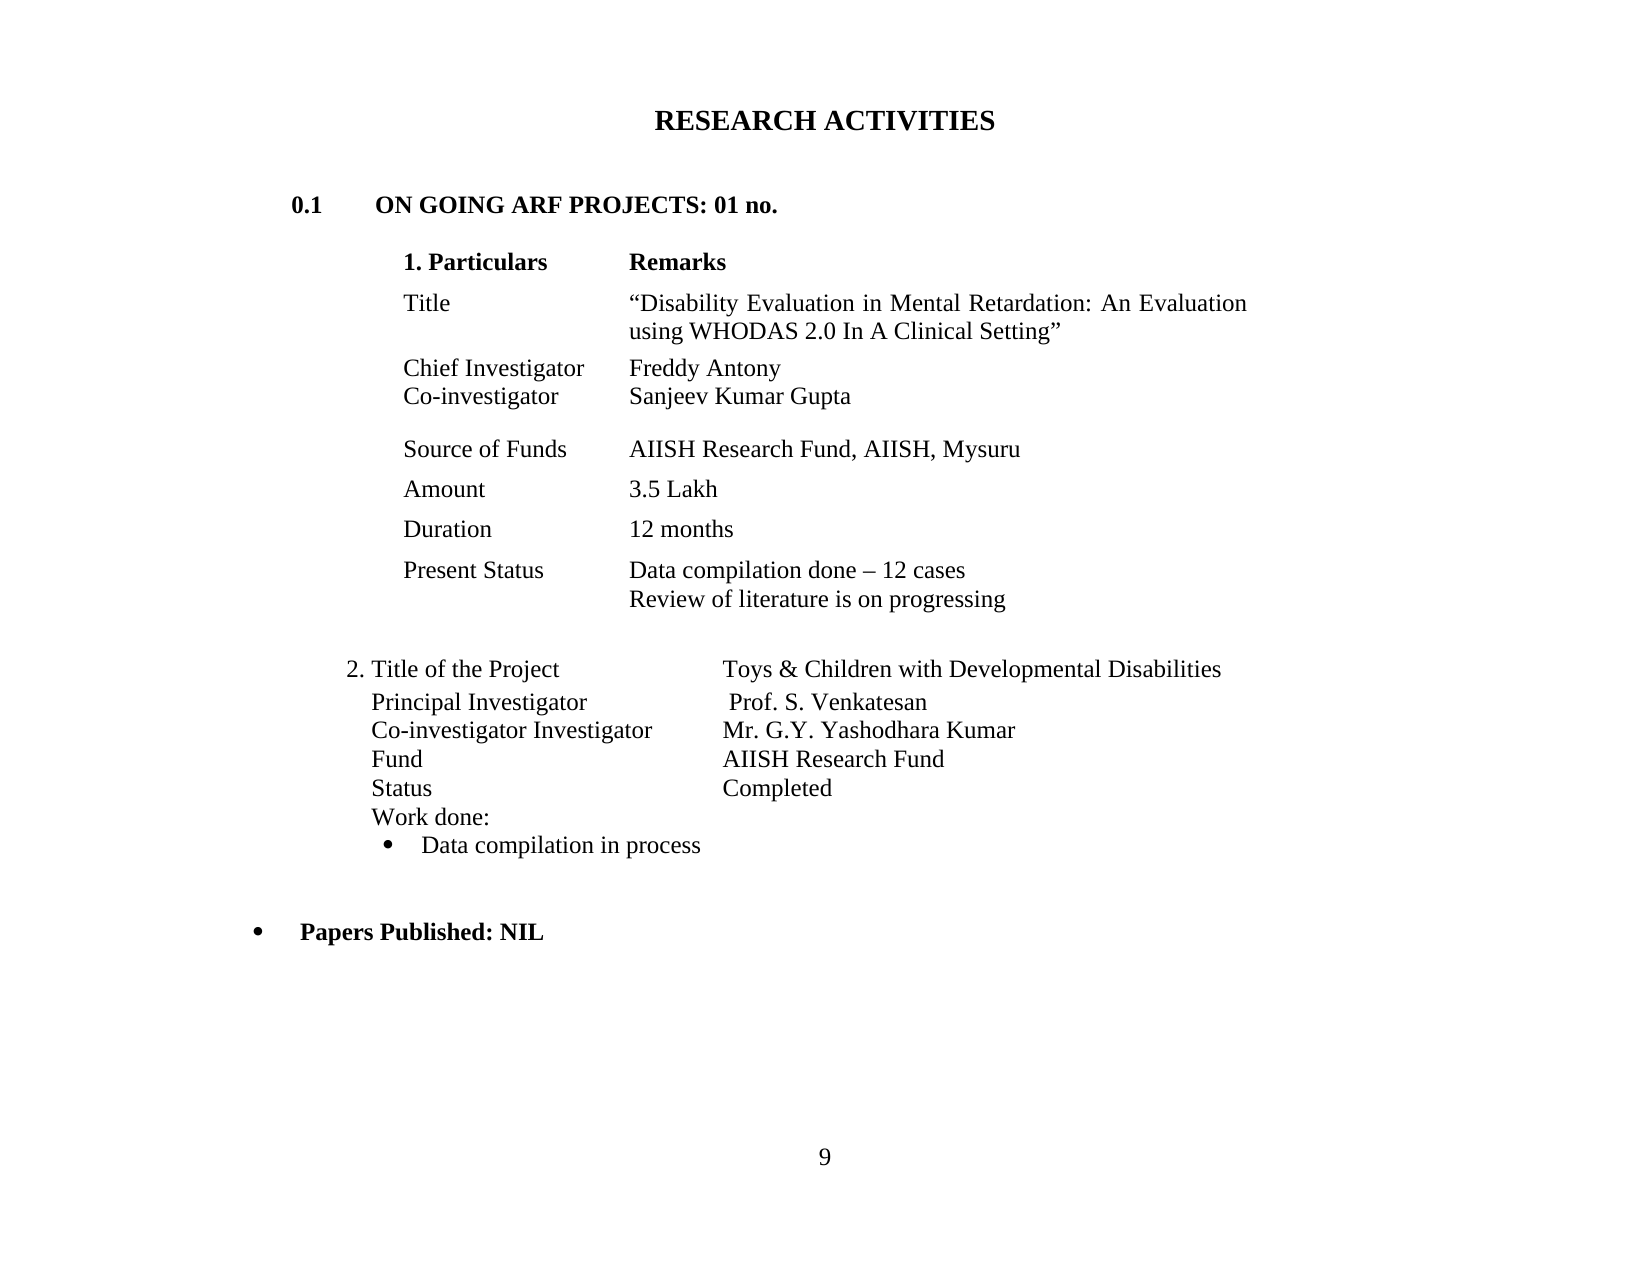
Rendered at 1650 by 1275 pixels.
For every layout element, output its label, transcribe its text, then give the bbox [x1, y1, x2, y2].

table_cell Data compilation done – 12 cases Review of literature is on progressing [618, 555, 1258, 625]
table_cell 12 months [618, 515, 1258, 555]
list Papers Published: NIL [224, 917, 1500, 945]
table_cell Present Status [392, 555, 618, 625]
table_cell Status [335, 773, 711, 802]
table_cell Principal Investigator [335, 687, 711, 715]
table_cell AIISH Research Fund [711, 744, 1315, 773]
table_cell Freddy Antony Sanjeev Kumar Gupta [618, 353, 1258, 434]
subtitle RESEARCH ACTIVITIES [150, 103, 1500, 137]
table_cell Fund [335, 744, 711, 773]
table_cell Prof. S. Venkatesan [711, 687, 1315, 715]
table_cell Mr. G.Y. Yashodhara Kumar [711, 715, 1315, 744]
table_cell 3.5 Lakh [618, 474, 1258, 514]
table_cell Co-investigator Investigator [335, 715, 711, 744]
table_cell Amount [392, 474, 618, 514]
table_cell “Disability Evaluation in Mental Retardation: An Evaluation using WHODAS 2.0 In A Clinical Setting” [618, 288, 1258, 353]
table_cell Duration [392, 515, 618, 555]
table_cell Title [392, 288, 618, 353]
table_cell AIISH Research Fund, AIISH, Mysuru [618, 434, 1258, 474]
table_cell Chief Investigator Co-investigator [392, 353, 618, 434]
table_header 1. Particulars [392, 247, 618, 288]
table_cell Completed [711, 773, 1315, 802]
table_cell Source of Funds [392, 434, 618, 474]
list ON GOING ARF PROJECTS: 01 no. [225, 190, 1500, 218]
table_header Toys & Children with Developmental Disabilities [711, 654, 1315, 687]
table_header Remarks [618, 247, 1258, 288]
table_header 2. Title of the Project [335, 654, 711, 687]
table_cell Work done: Data compilation in process [335, 802, 1315, 859]
